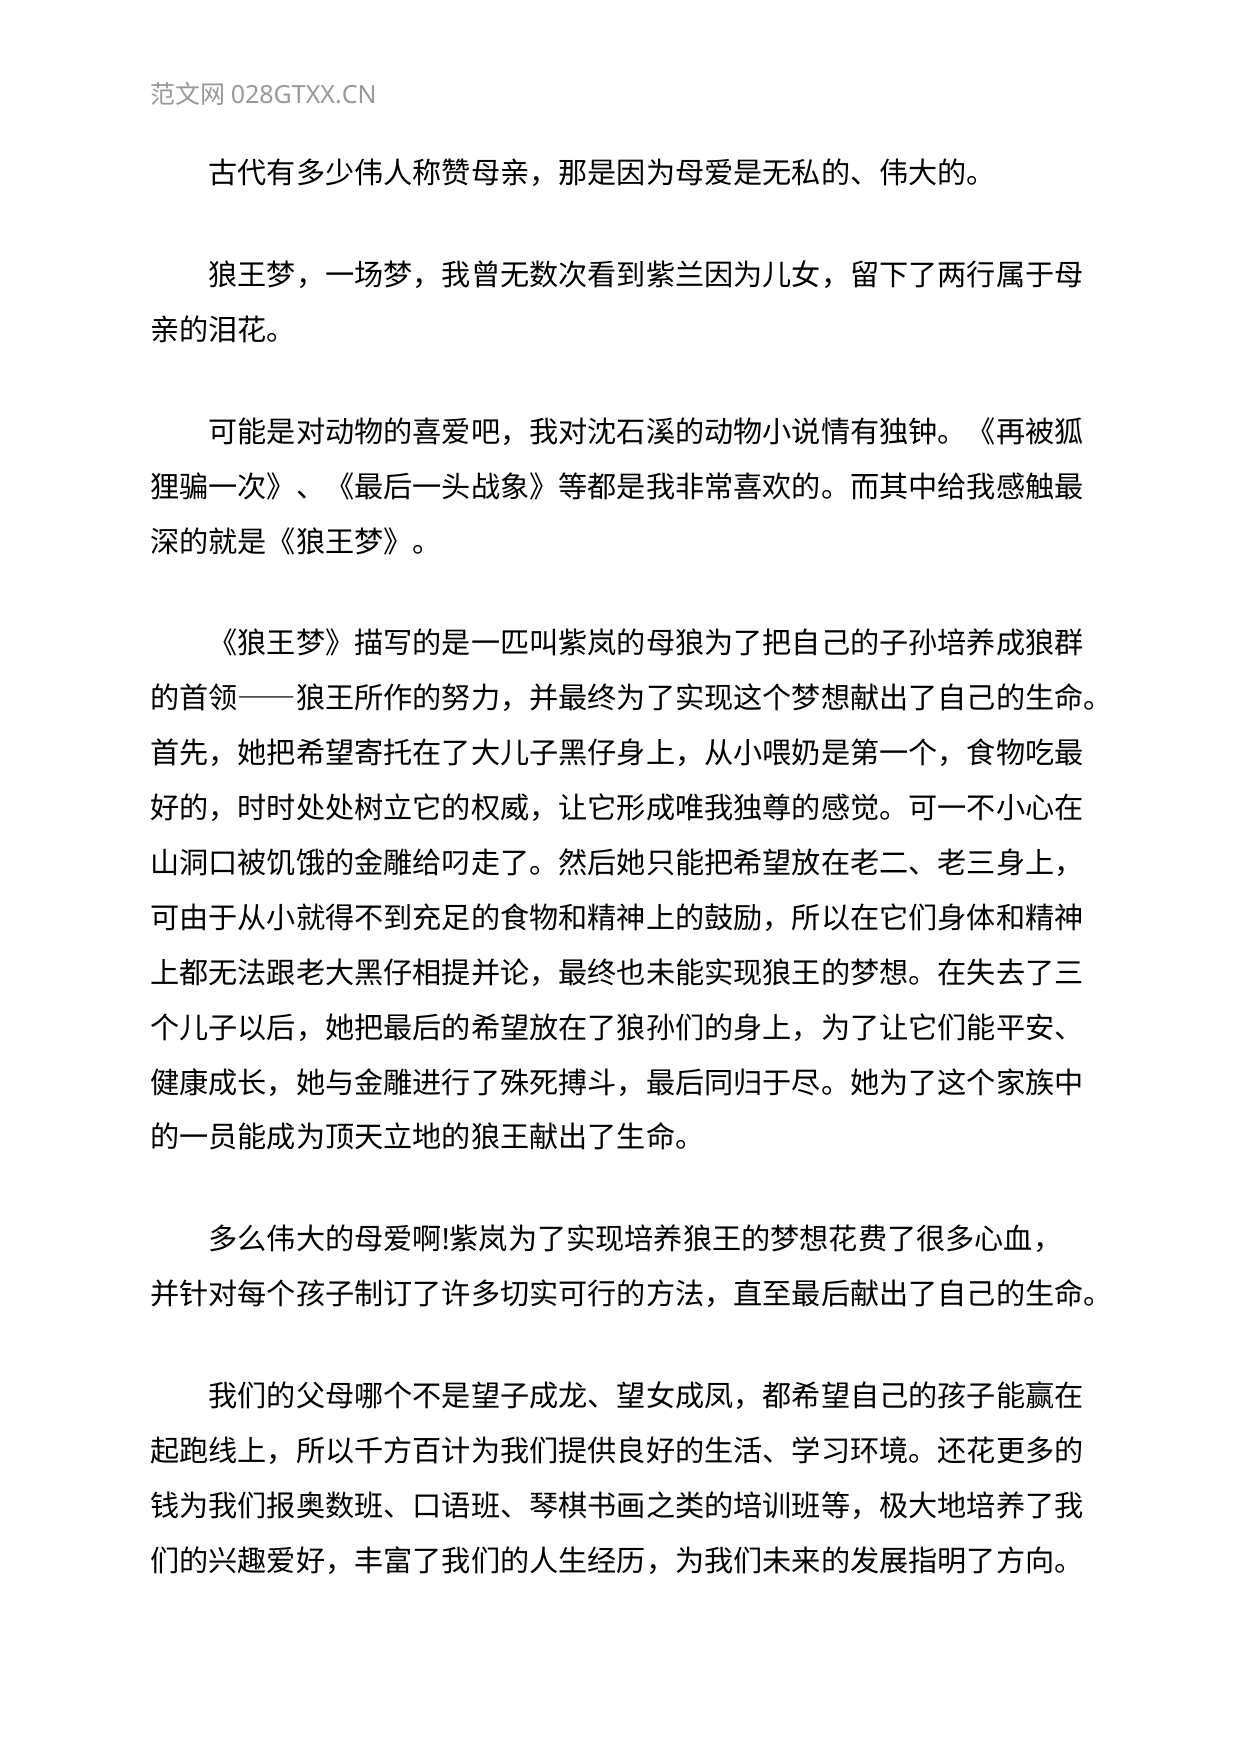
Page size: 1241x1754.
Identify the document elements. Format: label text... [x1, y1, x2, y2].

text 《狼王梦》描写的是一匹叫紫岚的母狼为了把自己的子孙培养成狼群的首领——狼王所作的努力，并最终为了实现这个梦想献出了自己的生命。首先，她把希望寄托在了大儿子黑仔身上，从小喂奶是第一个，食物吃最好的，时时处处树立它的权威，让它形成唯我独尊的感觉。可一不小心在山洞口被饥饿的金雕给叼走了。然后她只能把希望放在老二、老三身上，可由于从小就得不到充足的食物和精神上的鼓励，所以在它们身体和精神上都无法跟老大黑仔相提并论，最终也未能实现狼王的梦想。在失去了三个儿子以后，她把最后的希望放在了狼孙们的身上，为了让它们能平安、健康成长，她与金雕进行了殊死搏斗，最后同归于尽。她为了这个家族中的一员能成为顶天立地的狼王献出了生命。 [150, 620, 1090, 1156]
text 狼王梦，一场梦，我曾无数次看到紫兰因为儿女，留下了两行属于母亲的泪花。 [150, 252, 1090, 349]
text 多么伟大的母爱啊!紫岚为了实现培养狼王的梦想花费了很多心血，并针对每个孩子制订了许多切实可行的方法，直至最后献出了自己的生命。 [150, 1216, 1090, 1313]
text 古代有多少伟人称赞母亲，那是因为母爱是无私的、伟大的。 [150, 150, 1090, 192]
text 可能是对动物的喜爱吧，我对沈石溪的动物小说情有独钟。《再被狐狸骗一次》、《最后一头战象》等都是我非常喜欢的。而其中给我感触最深的就是《狼王梦》。 [150, 408, 1090, 561]
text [150, 1373, 1090, 1579]
